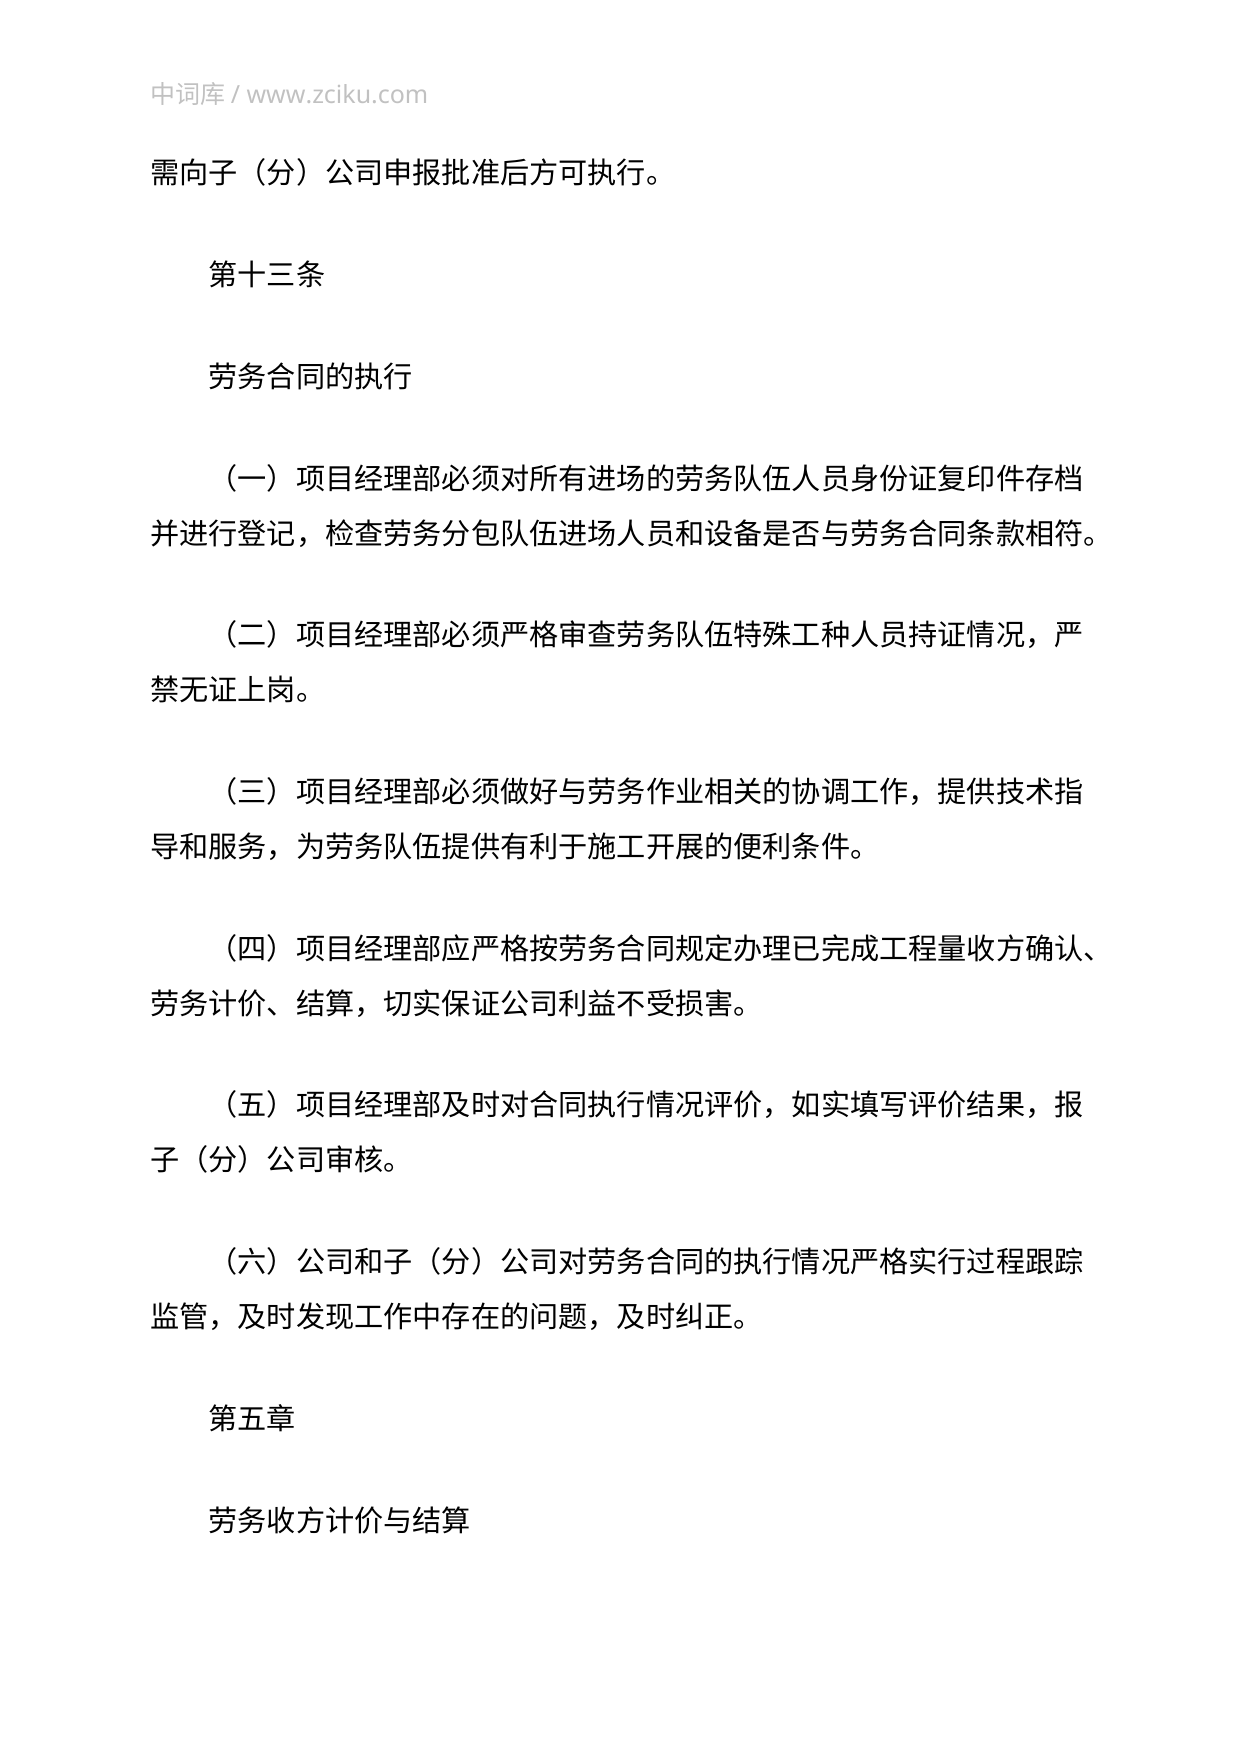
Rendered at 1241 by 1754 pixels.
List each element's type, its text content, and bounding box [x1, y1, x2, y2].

text （三）项目经理部必须做好与劳务作业相关的协调工作，提供技术指导和服务，为劳务队伍提供有利于施工开展的便利条件。 [150, 769, 1090, 866]
text （二）项目经理部必须严格审查劳务队伍特殊工种人员持证情况，严禁无证上岗。 [150, 612, 1090, 709]
text （六）公司和子（分）公司对劳务合同的执行情况严格实行过程跟踪监管，及时发现工作中存在的问题，及时纠正。 [150, 1239, 1090, 1336]
text 劳务合同的执行 [150, 353, 1090, 396]
text 劳务收方计价与结算 [150, 1497, 1090, 1539]
text 第五章 [150, 1395, 1090, 1438]
text （一）项目经理部必须对所有进场的劳务队伍人员身份证复印件存档并进行登记，检查劳务分包队伍进场人员和设备是否与劳务合同条款相符。 [150, 455, 1090, 552]
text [150, 150, 1090, 192]
text （五）项目经理部及时对合同执行情况评价，如实填写评价结果，报子（分）公司审核。 [150, 1082, 1090, 1179]
text （四）项目经理部应严格按劳务合同规定办理已完成工程量收方确认、劳务计价、结算，切实保证公司利益不受损害。 [150, 925, 1090, 1022]
text 第十三条 [150, 252, 1090, 294]
